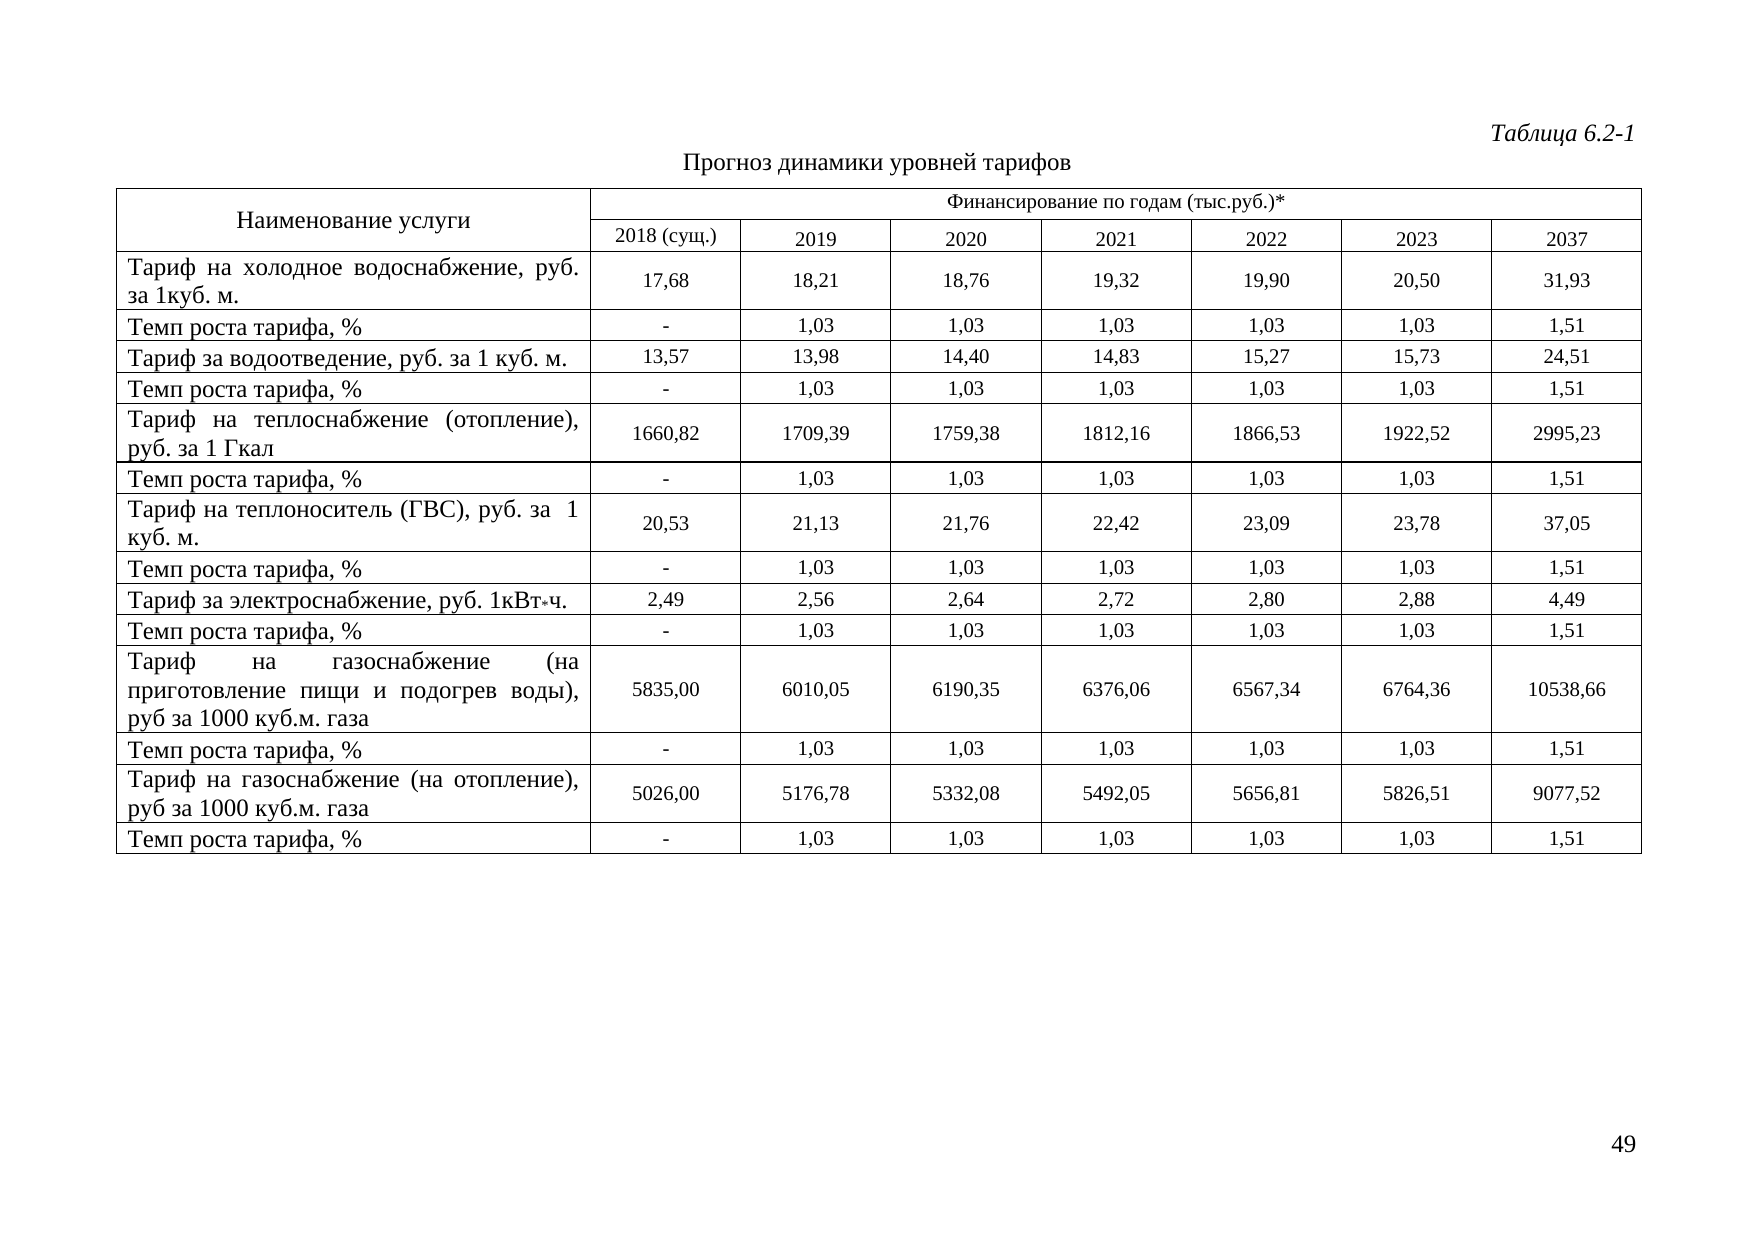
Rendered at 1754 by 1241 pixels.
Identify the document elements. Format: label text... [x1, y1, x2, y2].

table_cell 1,03 [1342, 373, 1491, 403]
table_cell 2,80 [1192, 584, 1341, 614]
table_cell 1,03 [891, 373, 1041, 403]
table_cell 5492,05 [1042, 765, 1191, 822]
table_cell 1,03 [1192, 615, 1341, 645]
table_cell 5826,51 [1342, 765, 1491, 822]
table_cell 5332,08 [891, 765, 1041, 822]
table_cell 6764,36 [1342, 646, 1491, 732]
table_cell Темп роста тарифа, % [117, 552, 590, 582]
table_cell 1,03 [891, 615, 1041, 645]
table_cell Тариф на газоснабжение (на приготовление пищи и подогрев воды), руб за 1000 куб.м. газа [117, 646, 590, 732]
table_cell 37,05 [1492, 494, 1641, 551]
table_cell 1,03 [1042, 615, 1191, 645]
table_cell 1,03 [1042, 733, 1191, 763]
table_cell 1,03 [1342, 615, 1491, 645]
table_cell 1,51 [1492, 733, 1641, 763]
table_cell - [591, 310, 740, 340]
table_cell 5835,00 [591, 646, 740, 732]
table_cell 5026,00 [591, 765, 740, 822]
table_cell - [591, 373, 740, 403]
table_cell 2,64 [891, 584, 1041, 614]
table_cell 2022 [1192, 220, 1341, 251]
table_cell 23,78 [1342, 494, 1491, 551]
table_cell - [591, 463, 740, 493]
table_cell 1,03 [1342, 733, 1491, 763]
table_cell 1660,82 [591, 404, 740, 461]
table_cell 14,83 [1042, 341, 1191, 372]
table_cell 2995,23 [1492, 404, 1641, 461]
table_cell 1,03 [1042, 552, 1191, 582]
table_cell 6190,35 [891, 646, 1041, 732]
table_cell 1,03 [741, 552, 890, 582]
table_cell 6567,34 [1192, 646, 1341, 732]
table_cell 31,93 [1492, 252, 1641, 309]
table_cell 1,51 [1492, 615, 1641, 645]
table_cell 20,50 [1342, 252, 1491, 309]
table_cell 1,03 [1342, 310, 1491, 340]
table_cell Темп роста тарифа, % [117, 463, 590, 493]
table_cell 1,03 [891, 463, 1041, 493]
table_cell 1759,38 [891, 404, 1041, 461]
table_cell 2,88 [1342, 584, 1491, 614]
table_cell 1,03 [891, 310, 1041, 340]
table_cell 22,42 [1042, 494, 1191, 551]
table_cell Темп роста тарифа, % [117, 615, 590, 645]
table_cell Тариф за водоотведение, руб. за 1 куб. м. [117, 341, 590, 372]
table_cell 23,09 [1192, 494, 1341, 551]
table_cell 18,76 [891, 252, 1041, 309]
table_cell Темп роста тарифа, % [117, 373, 590, 403]
table_cell 1,03 [1192, 552, 1341, 582]
table_cell 9077,52 [1492, 765, 1641, 822]
table_cell 1,03 [1042, 823, 1191, 853]
table_cell 21,76 [891, 494, 1041, 551]
table_cell Тариф на теплоснабжение (отопление), руб. за 1 Гкал [117, 404, 590, 461]
table_cell 5656,81 [1192, 765, 1341, 822]
table_cell 18,21 [741, 252, 890, 309]
table_cell 1,03 [1192, 310, 1341, 340]
table_cell 1,03 [1342, 823, 1491, 853]
table_cell 14,40 [891, 341, 1041, 372]
table_cell - [591, 823, 740, 853]
table_cell 24,51 [1492, 341, 1641, 372]
table_cell 15,73 [1342, 341, 1491, 372]
table_cell 1,51 [1492, 310, 1641, 340]
table_cell 2037 [1492, 220, 1641, 251]
table_cell 1,51 [1492, 823, 1641, 853]
table_cell 20,53 [591, 494, 740, 551]
table_cell 1,03 [1192, 823, 1341, 853]
table_cell 2,49 [591, 584, 740, 614]
table_cell 1,03 [1042, 463, 1191, 493]
table_cell Темп роста тарифа, % [117, 733, 590, 763]
table_cell - [591, 615, 740, 645]
table_cell 21,13 [741, 494, 890, 551]
table_cell 2018 (сущ.) [591, 220, 740, 251]
table_cell 6376,06 [1042, 646, 1191, 732]
text Прогноз динамики уровней тарифов [118, 147, 1636, 176]
table_cell 1,03 [741, 615, 890, 645]
table_cell 1,03 [741, 823, 890, 853]
table_cell 1,03 [891, 823, 1041, 853]
table_cell 1,03 [741, 373, 890, 403]
table_cell 1,03 [1042, 310, 1191, 340]
table_cell 1,03 [1042, 373, 1191, 403]
table_cell 1,03 [1192, 733, 1341, 763]
table_cell 13,98 [741, 341, 890, 372]
table_cell Тариф на газоснабжение (на отопление), руб за 1000 куб.м. газа [117, 765, 590, 822]
table_cell 10538,66 [1492, 646, 1641, 732]
table_cell 13,57 [591, 341, 740, 372]
table_cell 2019 [741, 220, 890, 251]
table_cell 2,72 [1042, 584, 1191, 614]
table_cell 1922,52 [1342, 404, 1491, 461]
table_cell - [591, 552, 740, 582]
table_cell 1,03 [1192, 373, 1341, 403]
table_cell 1,03 [741, 733, 890, 763]
table_cell 17,68 [591, 252, 740, 309]
table_cell 1,51 [1492, 373, 1641, 403]
table_cell 19,32 [1042, 252, 1191, 309]
table_cell 1,03 [891, 552, 1041, 582]
table_cell 2020 [891, 220, 1041, 251]
table_cell - [591, 733, 740, 763]
table_header Наименование услуги [117, 189, 590, 251]
table_cell 2,56 [741, 584, 890, 614]
table_cell 1812,16 [1042, 404, 1191, 461]
table_cell 1,03 [1192, 463, 1341, 493]
table_cell 15,27 [1192, 341, 1341, 372]
table_cell 5176,78 [741, 765, 890, 822]
table_cell Темп роста тарифа, % [117, 823, 590, 853]
table_cell 1866,53 [1192, 404, 1341, 461]
table_cell 6010,05 [741, 646, 890, 732]
table_cell 1,03 [1342, 463, 1491, 493]
table_cell Тариф за электроснабжение, руб. 1кВт*ч. [117, 584, 590, 614]
table_header Финансирование по годам (тыс.руб.)* [591, 189, 1641, 219]
table_cell 1709,39 [741, 404, 890, 461]
table_cell 1,51 [1492, 463, 1641, 493]
table_cell 1,03 [891, 733, 1041, 763]
text Таблица 6.2-1 [118, 118, 1636, 147]
table_cell 1,03 [741, 463, 890, 493]
table_cell 1,03 [1342, 552, 1491, 582]
table_cell 2023 [1342, 220, 1491, 251]
table_cell 4,49 [1492, 584, 1641, 614]
table_cell 1,03 [741, 310, 890, 340]
table_cell Темп роста тарифа, % [117, 310, 590, 340]
table_cell 2021 [1042, 220, 1191, 251]
table_cell 19,90 [1192, 252, 1341, 309]
table_cell 1,51 [1492, 552, 1641, 582]
table_cell Тариф на теплоноситель (ГВС), руб. за 1 куб. м. [117, 494, 590, 551]
table_cell Тариф на холодное водоснабжение, руб. за 1куб. м. [117, 252, 590, 309]
